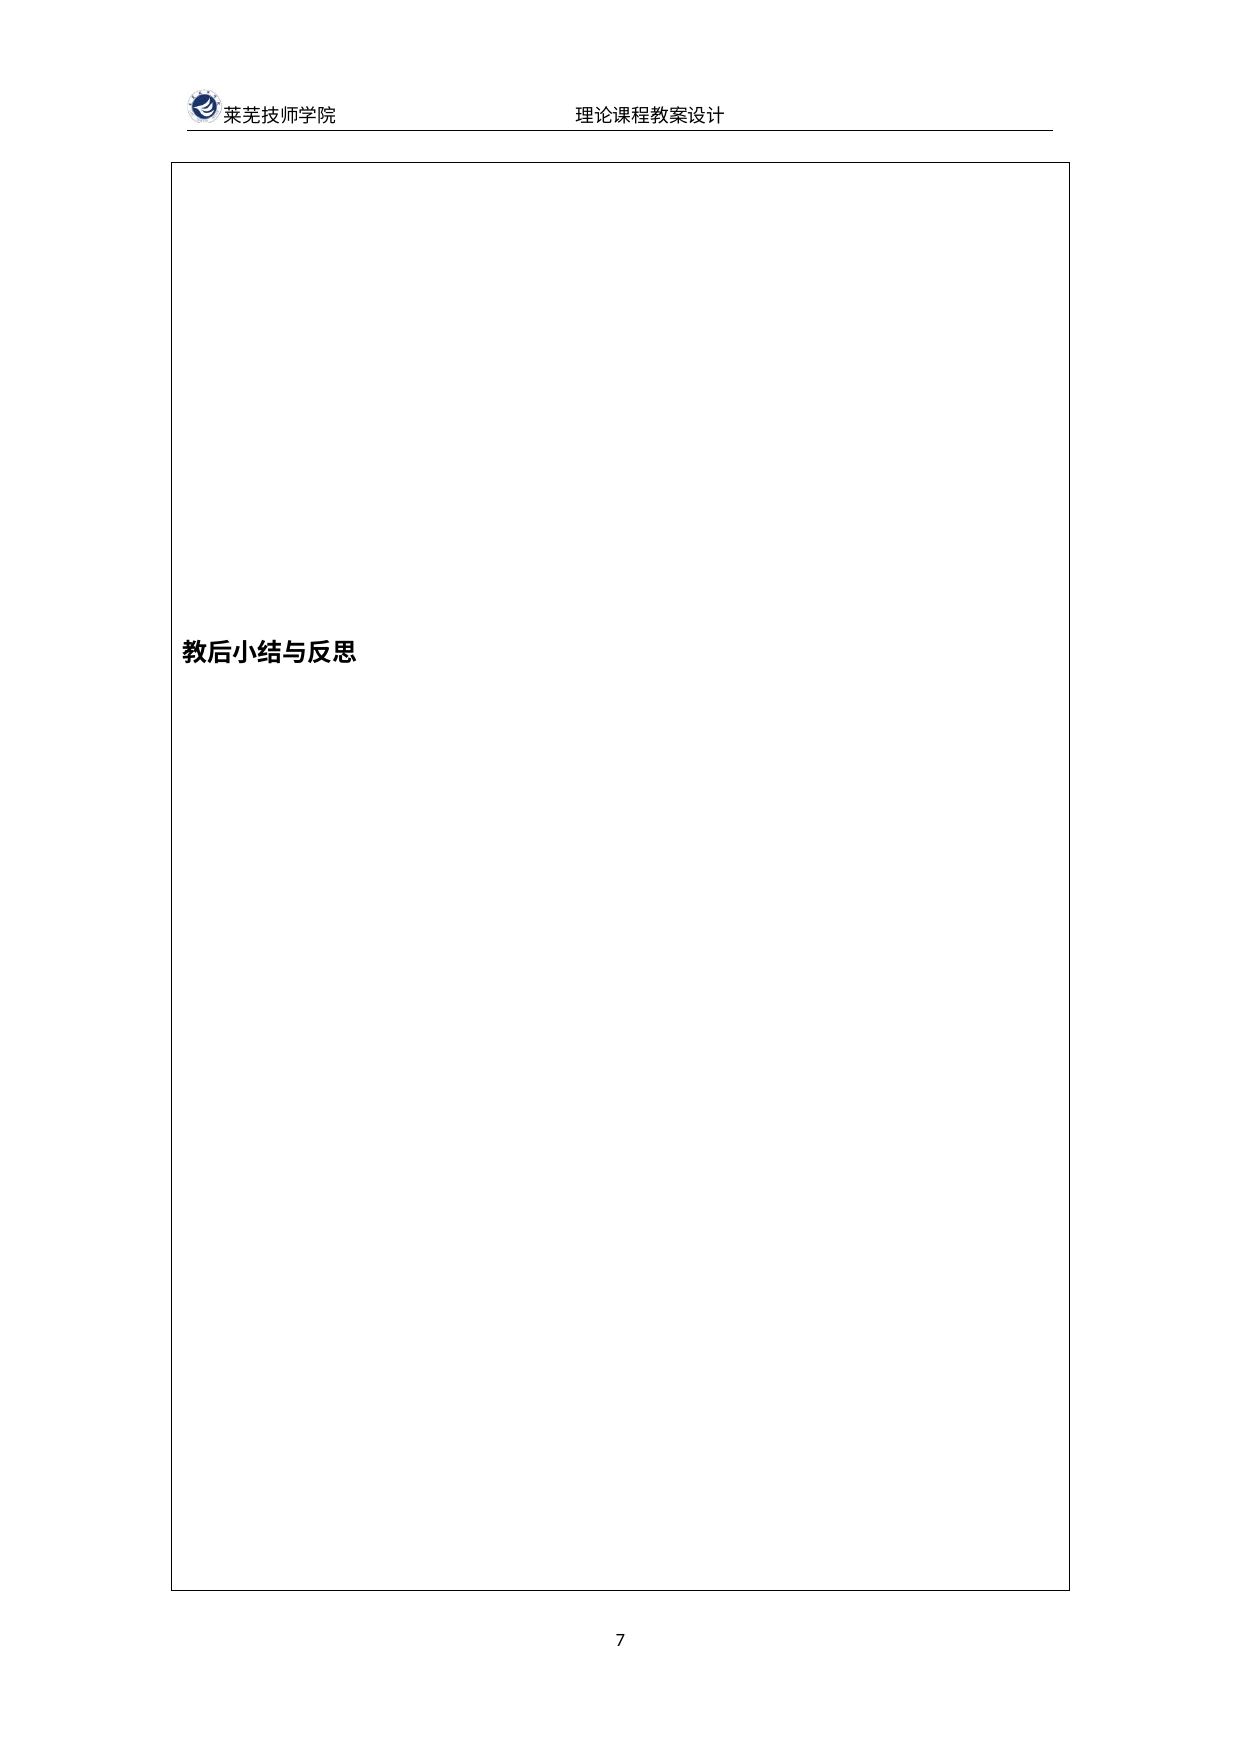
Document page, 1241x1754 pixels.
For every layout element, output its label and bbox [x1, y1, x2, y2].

picture [187, 88, 224, 123]
table_cell [172, 163, 1069, 1590]
